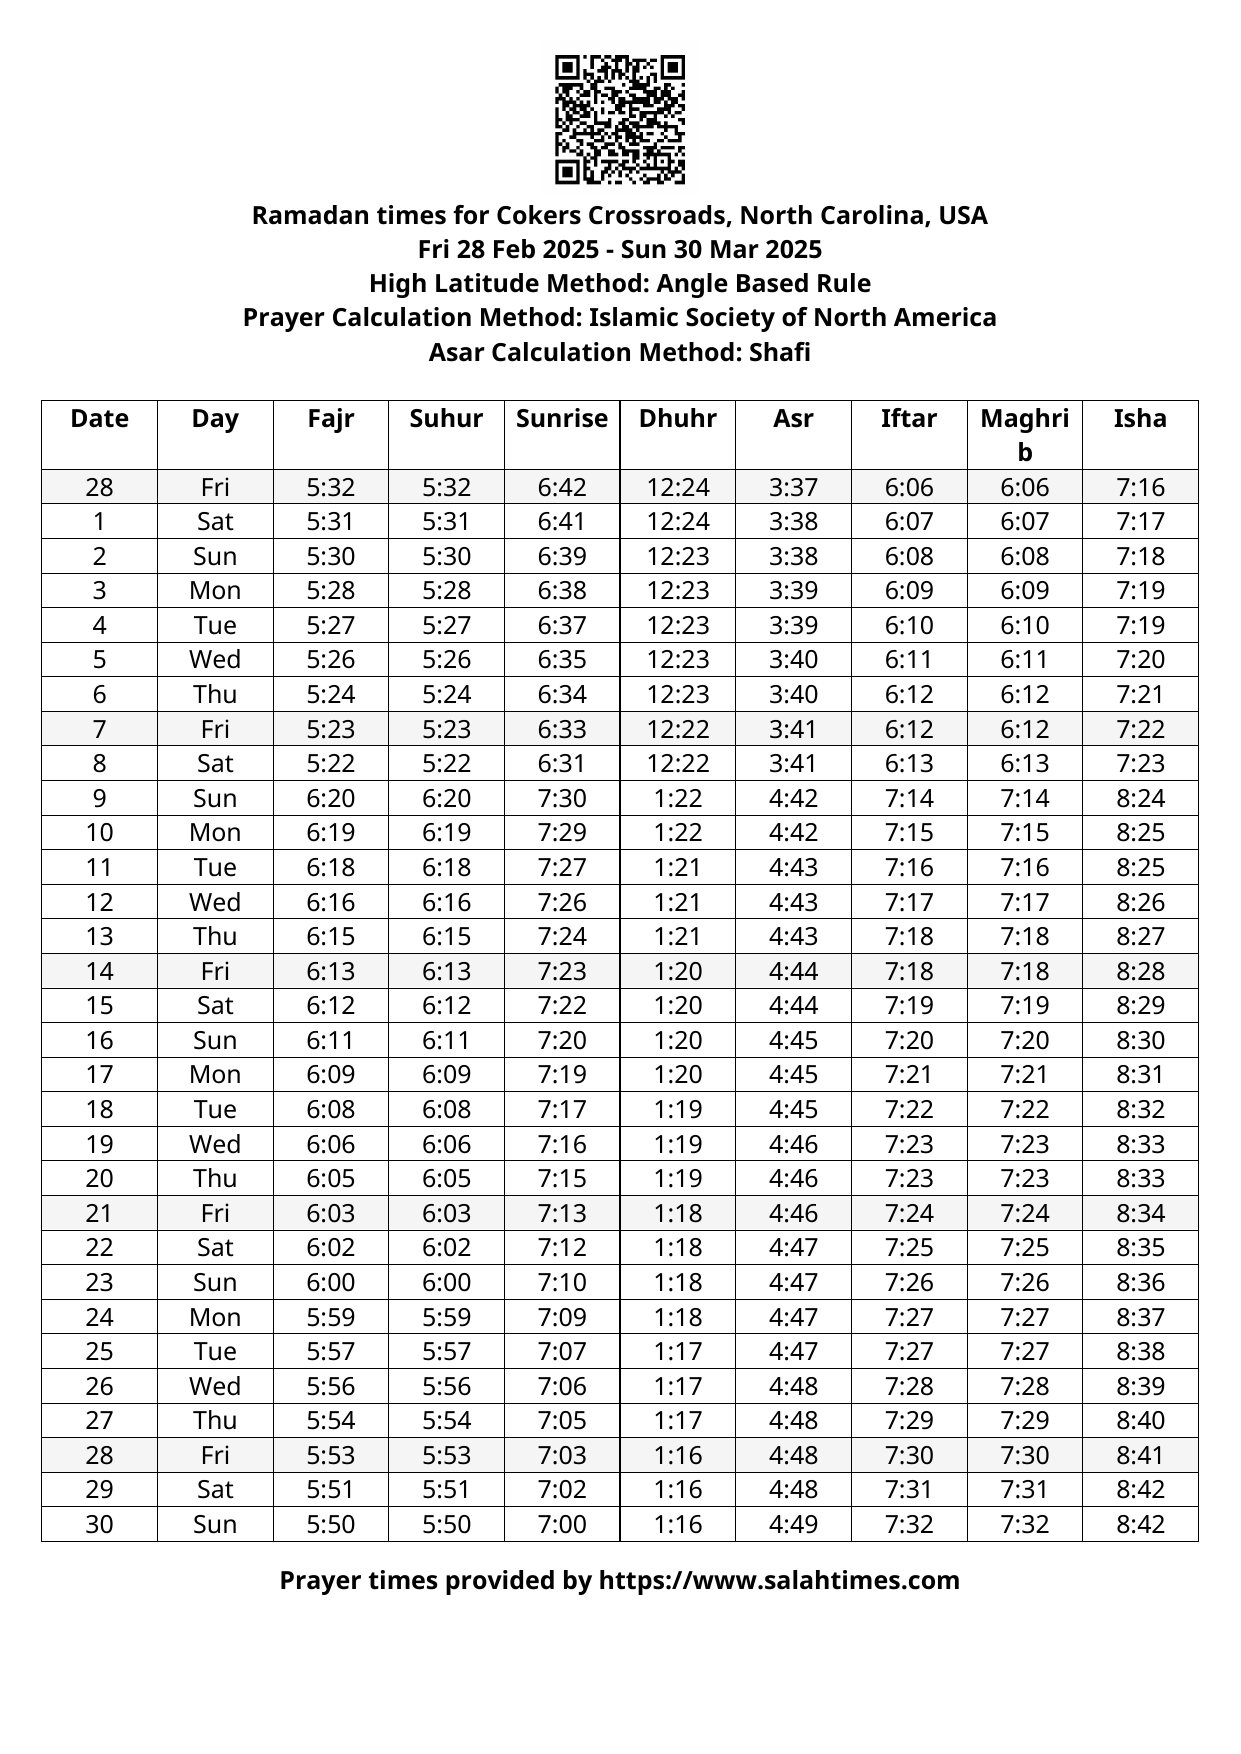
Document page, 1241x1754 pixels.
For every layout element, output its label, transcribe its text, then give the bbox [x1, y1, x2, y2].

table_cell 5:30 [389, 539, 504, 572]
table_cell Sat [158, 1231, 273, 1264]
table_cell Sat [158, 989, 273, 1022]
table_cell 7:32 [968, 1507, 1082, 1541]
table_cell Sat [158, 1473, 273, 1506]
table_cell 4:48 [736, 1404, 851, 1437]
table_cell 7:29 [852, 1404, 967, 1437]
table_cell 29 [42, 1473, 157, 1506]
table_cell 7:22 [505, 989, 619, 1022]
table_cell 7:00 [505, 1507, 619, 1541]
table_cell 1:18 [621, 1231, 735, 1264]
table_cell Sun [158, 1507, 273, 1541]
table_cell 6:12 [852, 712, 967, 745]
table_cell 7:22 [852, 1092, 967, 1126]
table_cell 7:29 [968, 1404, 1082, 1437]
table_cell 6:34 [505, 677, 619, 711]
table_cell 7:30 [505, 781, 619, 814]
table_cell 7:18 [968, 954, 1082, 987]
table_cell 7:13 [505, 1196, 619, 1229]
table_cell 12:23 [621, 643, 735, 676]
table_cell 6:09 [274, 1058, 388, 1091]
table_cell 30 [42, 1507, 157, 1541]
table_cell 4:47 [736, 1265, 851, 1299]
table_cell 7:26 [968, 1265, 1082, 1299]
table_cell 1:21 [621, 919, 735, 953]
table_cell 6:19 [274, 816, 388, 849]
table_cell 7:27 [852, 1300, 967, 1333]
table_cell 3:38 [736, 504, 851, 538]
table_cell 5:23 [389, 712, 504, 745]
table_cell 6:13 [274, 954, 388, 987]
table_cell Thu [158, 677, 273, 711]
table_cell 8:34 [1083, 1196, 1198, 1229]
table_cell 6:03 [389, 1196, 504, 1229]
table_cell 1:21 [621, 885, 735, 918]
table_cell 6:10 [852, 608, 967, 642]
table_cell 6:31 [505, 746, 619, 780]
table_cell 12:22 [621, 712, 735, 745]
table_cell 4:47 [736, 1334, 851, 1368]
table_cell 6:11 [389, 1023, 504, 1057]
table_cell 7:22 [1083, 712, 1198, 745]
table_cell 7:23 [852, 1161, 967, 1195]
table_cell 5:28 [389, 574, 504, 607]
table_cell 7:17 [1083, 504, 1198, 538]
table_cell 6:18 [274, 850, 388, 884]
table_cell 8:26 [1083, 885, 1198, 918]
table_cell 8:35 [1083, 1231, 1198, 1264]
table_cell 7:19 [1083, 608, 1198, 642]
table_cell 1:16 [621, 1507, 735, 1541]
table_cell 6:02 [274, 1231, 388, 1264]
table_cell 7:20 [968, 1023, 1082, 1057]
table_cell 8:42 [1083, 1473, 1198, 1506]
table_cell 4:45 [736, 1092, 851, 1126]
table_cell 6:38 [505, 574, 619, 607]
table_cell 4:44 [736, 989, 851, 1022]
table_cell 4:44 [736, 954, 851, 987]
table_cell Sun [158, 1023, 273, 1057]
table_cell 7:24 [852, 1196, 967, 1229]
table_cell 8:37 [1083, 1300, 1198, 1333]
table_cell Sun [158, 539, 273, 572]
table_cell 1:19 [621, 1092, 735, 1126]
table_cell 8:30 [1083, 1023, 1198, 1057]
table_cell 5:50 [274, 1507, 388, 1541]
table_cell 7:26 [852, 1265, 967, 1299]
table_cell 5:56 [389, 1369, 504, 1402]
table_header Dhuhr [621, 401, 735, 469]
table_cell 12:24 [621, 504, 735, 538]
table_cell 3:40 [736, 677, 851, 711]
table_cell 5:51 [389, 1473, 504, 1506]
table_header Fajr [274, 401, 388, 469]
table_cell 5:22 [274, 746, 388, 780]
table_cell 1:17 [621, 1369, 735, 1402]
table_cell 7:06 [505, 1369, 619, 1402]
table_cell 7:31 [852, 1473, 967, 1506]
table_cell 7:16 [852, 850, 967, 884]
table_cell 7:18 [852, 919, 967, 953]
table_cell 4:46 [736, 1127, 851, 1160]
table_cell 6:00 [389, 1265, 504, 1299]
table_cell 6:37 [505, 608, 619, 642]
table_cell 8:24 [1083, 781, 1198, 814]
table_cell 7:25 [852, 1231, 967, 1264]
table_header Sunrise [505, 401, 619, 469]
table_cell 22 [42, 1231, 157, 1264]
table_cell 4:47 [736, 1231, 851, 1264]
table_cell 12 [42, 885, 157, 918]
table_cell 4:45 [736, 1023, 851, 1057]
table_cell 18 [42, 1092, 157, 1126]
table_cell Sun [158, 781, 273, 814]
table_cell 7:24 [505, 919, 619, 953]
table_cell 20 [42, 1161, 157, 1195]
table_cell 6:07 [968, 504, 1082, 538]
table_cell 5:24 [274, 677, 388, 711]
table_cell 7:02 [505, 1473, 619, 1506]
table_cell 7:17 [852, 885, 967, 918]
table_cell 3:40 [736, 643, 851, 676]
table_cell 3:39 [736, 608, 851, 642]
table_cell 5:51 [274, 1473, 388, 1506]
table_cell 7:27 [968, 1334, 1082, 1368]
table_cell 5:27 [389, 608, 504, 642]
table_cell 5:24 [389, 677, 504, 711]
table_cell 7:23 [968, 1161, 1082, 1195]
table_cell 5:57 [274, 1334, 388, 1368]
table_cell 6:11 [968, 643, 1082, 676]
table_cell Sat [158, 504, 273, 538]
table_cell 6:09 [389, 1058, 504, 1091]
table_cell 7:22 [968, 1092, 1082, 1126]
text Fri 28 Feb 2025 - Sun 30 Mar 2025 [42, 232, 1198, 266]
table_cell 11 [42, 850, 157, 884]
table_cell 5:50 [389, 1507, 504, 1541]
table_cell 4:46 [736, 1196, 851, 1229]
table_cell 6:03 [274, 1196, 388, 1229]
table_cell 6:12 [389, 989, 504, 1022]
table_cell 1:16 [621, 1473, 735, 1506]
table_cell Tue [158, 1334, 273, 1368]
table_cell 7:27 [505, 850, 619, 884]
table_cell 7:14 [852, 781, 967, 814]
table_cell 5:54 [389, 1404, 504, 1437]
table_cell 7:23 [505, 954, 619, 987]
table_cell 17 [42, 1058, 157, 1091]
table_cell 7:07 [505, 1334, 619, 1368]
table_cell 7:25 [968, 1231, 1082, 1264]
table_cell 7:29 [505, 816, 619, 849]
table_cell 15 [42, 989, 157, 1022]
table_cell 6:08 [852, 539, 967, 572]
table_cell 7:16 [505, 1127, 619, 1160]
table_cell 6:09 [968, 574, 1082, 607]
table_cell 8 [42, 746, 157, 780]
table_cell 5:22 [389, 746, 504, 780]
table_cell 6:15 [389, 919, 504, 953]
table_cell 4:47 [736, 1300, 851, 1333]
table_cell 7:15 [968, 816, 1082, 849]
table_cell 3:38 [736, 539, 851, 572]
table_cell 7:18 [1083, 539, 1198, 572]
table_cell 5:31 [274, 504, 388, 538]
table_cell 6:33 [505, 712, 619, 745]
table_cell 7:28 [968, 1369, 1082, 1402]
table_cell 6:08 [968, 539, 1082, 572]
table_cell 24 [42, 1300, 157, 1333]
table_cell 6:13 [852, 746, 967, 780]
table_cell 7:19 [1083, 574, 1198, 607]
table_cell 5:31 [389, 504, 504, 538]
table_cell 1:22 [621, 781, 735, 814]
table_cell Thu [158, 1404, 273, 1437]
table_cell 7:20 [1083, 643, 1198, 676]
table_cell 8:41 [1083, 1438, 1198, 1472]
table_cell 6:07 [852, 504, 967, 538]
table_cell 7:32 [852, 1507, 967, 1541]
table_cell 6:10 [968, 608, 1082, 642]
table_cell 6:09 [852, 574, 967, 607]
table_header Suhur [389, 401, 504, 469]
table_cell 3:41 [736, 712, 851, 745]
text Asar Calculation Method: Shafi [42, 334, 1198, 368]
table_cell 7:18 [968, 919, 1082, 953]
table_cell 5:27 [274, 608, 388, 642]
table_cell 5:26 [389, 643, 504, 676]
text Prayer Calculation Method: Islamic Society of North America [42, 300, 1198, 334]
table_cell 7:30 [968, 1438, 1082, 1472]
table_cell 7:17 [505, 1092, 619, 1126]
table_cell 6:16 [389, 885, 504, 918]
table_cell Mon [158, 1300, 273, 1333]
table_cell 6:20 [274, 781, 388, 814]
table_cell Thu [158, 1161, 273, 1195]
table_cell 6:13 [968, 746, 1082, 780]
table_cell Sun [158, 1265, 273, 1299]
text Ramadan times for Cokers Crossroads, North Carolina, USA [42, 198, 1198, 232]
table_cell 7:20 [505, 1023, 619, 1057]
table_cell 7:28 [852, 1369, 967, 1402]
table_cell 7:30 [852, 1438, 967, 1472]
table_cell Tue [158, 608, 273, 642]
table_cell 6:06 [968, 470, 1082, 503]
table_cell 5:32 [274, 470, 388, 503]
table_cell 1:20 [621, 1058, 735, 1091]
table_cell 4:43 [736, 850, 851, 884]
table_cell 4:48 [736, 1438, 851, 1472]
table_cell 7:20 [852, 1023, 967, 1057]
table_cell 8:42 [1083, 1507, 1198, 1541]
table_cell 6:12 [968, 677, 1082, 711]
table_cell 6:42 [505, 470, 619, 503]
table_cell 4:43 [736, 885, 851, 918]
table_cell 6:18 [389, 850, 504, 884]
table_cell 12:22 [621, 746, 735, 780]
table_header Isha [1083, 401, 1198, 469]
table_cell 23 [42, 1265, 157, 1299]
table_cell 7:18 [852, 954, 967, 987]
table_cell 7:24 [968, 1196, 1082, 1229]
table_cell 4:48 [736, 1369, 851, 1402]
table_cell 5:28 [274, 574, 388, 607]
table_cell 3 [42, 574, 157, 607]
table_cell 7:17 [968, 885, 1082, 918]
table_cell 6:11 [274, 1023, 388, 1057]
table_cell Wed [158, 1127, 273, 1160]
table_cell 5:56 [274, 1369, 388, 1402]
table_cell 7:03 [505, 1438, 619, 1472]
table_cell 6:05 [389, 1161, 504, 1195]
table_cell 7:31 [968, 1473, 1082, 1506]
table_cell 6:16 [274, 885, 388, 918]
table_cell 1:20 [621, 1023, 735, 1057]
table_header Iftar [852, 401, 967, 469]
table_cell 6:12 [968, 712, 1082, 745]
table_cell Wed [158, 643, 273, 676]
table_cell 7:23 [968, 1127, 1082, 1160]
table_cell 5:32 [389, 470, 504, 503]
table_cell 12:24 [621, 470, 735, 503]
table_cell 6:20 [389, 781, 504, 814]
table_cell 8:25 [1083, 850, 1198, 884]
table_cell 1:16 [621, 1438, 735, 1472]
table_cell Tue [158, 850, 273, 884]
table_cell 7:23 [1083, 746, 1198, 780]
table_cell 7:19 [968, 989, 1082, 1022]
table_header Maghrib [968, 401, 1082, 469]
table_cell 1:18 [621, 1300, 735, 1333]
table_cell 6:06 [852, 470, 967, 503]
table_cell 19 [42, 1127, 157, 1160]
table_cell 6:35 [505, 643, 619, 676]
table_cell 1:22 [621, 816, 735, 849]
table_cell 6:00 [274, 1265, 388, 1299]
table_cell 4:42 [736, 781, 851, 814]
table_cell 4:48 [736, 1473, 851, 1506]
table_cell 1:20 [621, 989, 735, 1022]
table_cell 8:25 [1083, 816, 1198, 849]
table_cell 7:15 [852, 816, 967, 849]
table_cell 6:08 [389, 1092, 504, 1126]
table_cell 4:46 [736, 1161, 851, 1195]
table_cell 5:57 [389, 1334, 504, 1368]
table_cell 8:38 [1083, 1334, 1198, 1368]
table_cell 4:42 [736, 816, 851, 849]
table_cell 6:15 [274, 919, 388, 953]
table_cell 10 [42, 816, 157, 849]
table_cell 3:39 [736, 574, 851, 607]
table_cell 5:30 [274, 539, 388, 572]
table_cell 1:19 [621, 1161, 735, 1195]
table_cell 28 [42, 470, 157, 503]
table_cell 1:20 [621, 954, 735, 987]
table_cell 7:16 [1083, 470, 1198, 503]
table_cell 6:06 [274, 1127, 388, 1160]
table_cell 26 [42, 1369, 157, 1402]
table_cell 5:53 [389, 1438, 504, 1472]
table_cell 7:05 [505, 1404, 619, 1437]
table_cell 16 [42, 1023, 157, 1057]
table_cell 5:53 [274, 1438, 388, 1472]
table_cell 12:23 [621, 677, 735, 711]
table_cell Tue [158, 1092, 273, 1126]
table_cell 6:05 [274, 1161, 388, 1195]
table_cell Mon [158, 574, 273, 607]
table_cell 9 [42, 781, 157, 814]
table_cell 7:16 [968, 850, 1082, 884]
table_cell 8:27 [1083, 919, 1198, 953]
table_cell Fri [158, 954, 273, 987]
table_cell Thu [158, 919, 273, 953]
table_cell 7 [42, 712, 157, 745]
table_cell 6:41 [505, 504, 619, 538]
table_cell 1:17 [621, 1404, 735, 1437]
text High Latitude Method: Angle Based Rule [42, 266, 1198, 300]
table_cell 4 [42, 608, 157, 642]
table_cell 8:39 [1083, 1369, 1198, 1402]
table_cell 7:23 [852, 1127, 967, 1160]
table_cell 4:45 [736, 1058, 851, 1091]
table_cell 6:08 [274, 1092, 388, 1126]
table_cell Fri [158, 1438, 273, 1472]
table_cell 4:43 [736, 919, 851, 953]
table_cell 27 [42, 1404, 157, 1437]
table_cell 6:06 [389, 1127, 504, 1160]
table_cell 5:26 [274, 643, 388, 676]
table_cell 6:02 [389, 1231, 504, 1264]
table_cell 14 [42, 954, 157, 987]
table_cell Wed [158, 1369, 273, 1402]
table_cell 12:23 [621, 539, 735, 572]
table_cell 5 [42, 643, 157, 676]
table_cell 13 [42, 919, 157, 953]
table_cell Fri [158, 470, 273, 503]
table_cell 12:23 [621, 574, 735, 607]
table_cell 1:18 [621, 1265, 735, 1299]
table_cell Mon [158, 1058, 273, 1091]
table_cell 8:40 [1083, 1404, 1198, 1437]
table_cell 7:26 [505, 885, 619, 918]
table_cell 6:11 [852, 643, 967, 676]
table_cell 7:19 [852, 989, 967, 1022]
table_cell 5:23 [274, 712, 388, 745]
table_cell 3:37 [736, 470, 851, 503]
table_cell 7:27 [852, 1334, 967, 1368]
table_cell 7:19 [505, 1058, 619, 1091]
table_cell 8:29 [1083, 989, 1198, 1022]
table_cell 7:12 [505, 1231, 619, 1264]
table_header Asr [736, 401, 851, 469]
table_cell 6:39 [505, 539, 619, 572]
table_cell 6:13 [389, 954, 504, 987]
table_cell 1:17 [621, 1334, 735, 1368]
table_cell 8:36 [1083, 1265, 1198, 1299]
table_cell 21 [42, 1196, 157, 1229]
table_cell Wed [158, 885, 273, 918]
table_cell Fri [158, 1196, 273, 1229]
table_cell 7:21 [968, 1058, 1082, 1091]
table_cell 7:09 [505, 1300, 619, 1333]
table_cell 6:12 [274, 989, 388, 1022]
table_cell 6:12 [852, 677, 967, 711]
table_cell 12:23 [621, 608, 735, 642]
table_cell 7:10 [505, 1265, 619, 1299]
table_cell 4:49 [736, 1507, 851, 1541]
table_cell 8:32 [1083, 1092, 1198, 1126]
table_cell Sat [158, 746, 273, 780]
table_cell 1:18 [621, 1196, 735, 1229]
table_cell 2 [42, 539, 157, 572]
table_header Day [158, 401, 273, 469]
table_cell 6:19 [389, 816, 504, 849]
table_cell 1:19 [621, 1127, 735, 1160]
table_cell 6 [42, 677, 157, 711]
table_cell 25 [42, 1334, 157, 1368]
table_cell 7:21 [852, 1058, 967, 1091]
picture [542, 41, 699, 198]
table_cell 28 [42, 1438, 157, 1472]
table_cell 7:27 [968, 1300, 1082, 1333]
table_header Date [42, 401, 157, 469]
table_cell 7:14 [968, 781, 1082, 814]
table_cell 7:21 [1083, 677, 1198, 711]
table_cell 7:15 [505, 1161, 619, 1195]
table_cell 5:59 [274, 1300, 388, 1333]
table_cell Fri [158, 712, 273, 745]
table_cell 3:41 [736, 746, 851, 780]
table_cell 8:31 [1083, 1058, 1198, 1091]
text Prayer times provided by https://www.salahtimes.com [42, 1563, 1198, 1597]
table_cell 5:59 [389, 1300, 504, 1333]
table_cell 1 [42, 504, 157, 538]
table_cell 1:21 [621, 850, 735, 884]
table_cell 8:33 [1083, 1161, 1198, 1195]
table_cell 5:54 [274, 1404, 388, 1437]
table_cell 8:33 [1083, 1127, 1198, 1160]
table_cell 8:28 [1083, 954, 1198, 987]
table_cell Mon [158, 816, 273, 849]
